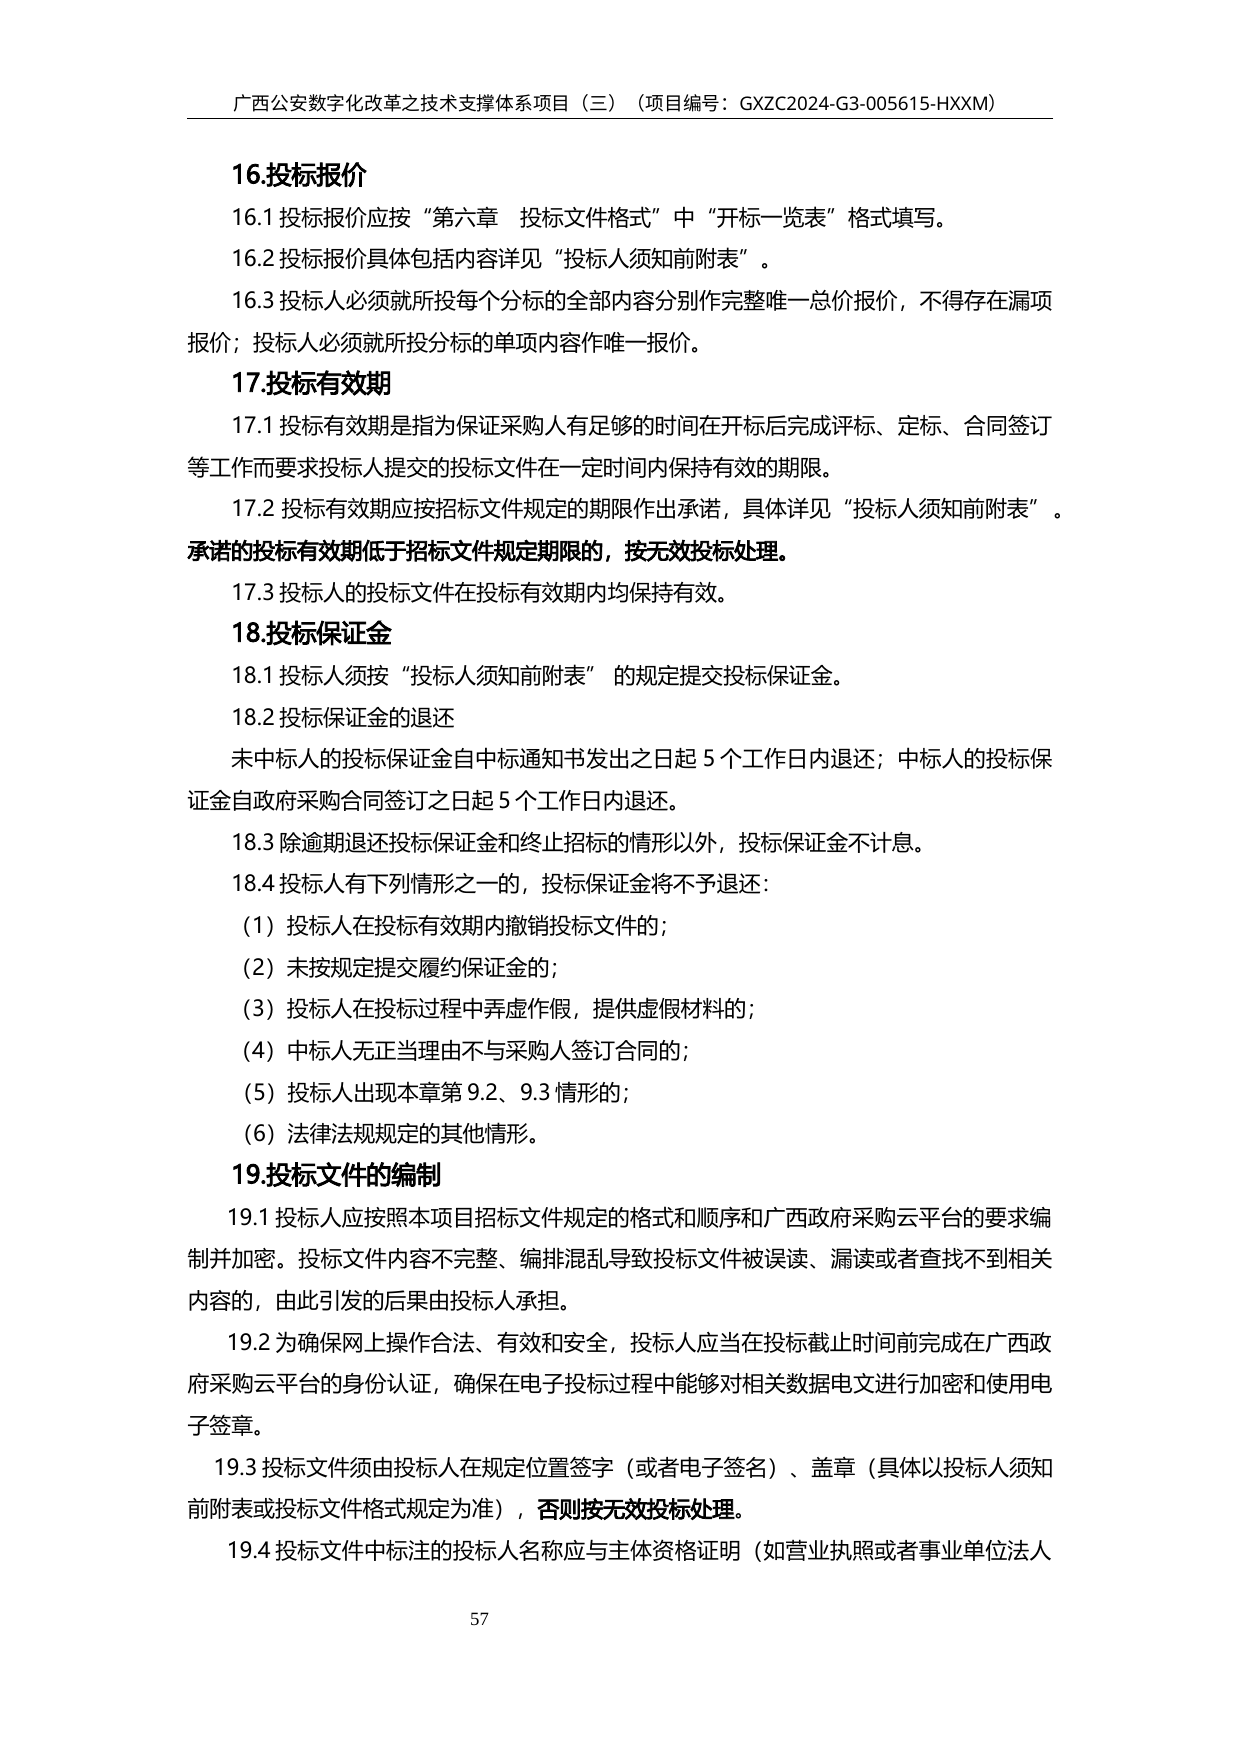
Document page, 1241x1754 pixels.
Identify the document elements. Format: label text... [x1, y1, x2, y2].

subtitle 未中标人的投标保证金自中标通知书发出之日起5个工作日内退还；中标人的投标保证金自政府采购合同签订之日起5个工作日内退还。 [187, 733, 1053, 817]
subtitle 16.投标报价 [231, 150, 1053, 192]
text （3）投标人在投标过程中弄虚作假，提供虚假材料的； [187, 983, 1053, 1025]
subtitle 19.1投标人应按照本项目招标文件规定的格式和顺序和广西政府采购云平台的要求编制并加密。投标文件内容不完整、编排混乱导致投标文件被误读、漏读或者查找不到相关内容的，由此引发的后果由投标人承担。 [187, 1192, 1053, 1317]
subtitle 16.3投标人必须就所投每个分标的全部内容分别作完整唯一总价报价，不得存在漏项报价；投标人必须就所投分标的单项内容作唯一报价。 [187, 275, 1053, 358]
text （2）未按规定提交履约保证金的； [187, 942, 1053, 983]
subtitle 18.1投标人须按“投标人须知前附表” 的规定提交投标保证金。 [231, 650, 1053, 692]
subtitle 18.2投标保证金的退还 [187, 692, 1053, 733]
subtitle 19.2为确保网上操作合法、有效和安全，投标人应当在投标截止时间前完成在广西政府采购云平台的身份认证，确保在电子投标过程中能够对相关数据电文进行加密和使用电子签章。 [187, 1317, 1053, 1442]
subtitle 17.投标有效期 [231, 358, 1053, 400]
text （4）中标人无正当理由不与采购人签订合同的； [187, 1025, 1053, 1067]
subtitle 17.3投标人的投标文件在投标有效期内均保持有效。 [231, 567, 1053, 608]
text （1）投标人在投标有效期内撤销投标文件的； [187, 900, 1053, 942]
subtitle 18.3除逾期退还投标保证金和终止招标的情形以外，投标保证金不计息。 [231, 817, 1053, 858]
text （5）投标人出现本章第9.2、9.3情形的； [187, 1067, 1053, 1108]
subtitle 18.投标保证金 [231, 608, 1053, 650]
subtitle 17.1投标有效期是指为保证采购人有足够的时间在开标后完成评标、定标、合同签订等工作而要求投标人提交的投标文件在一定时间内保持有效的期限。 [187, 400, 1053, 483]
subtitle 16.2投标报价具体包括内容详见“投标人须知前附表”。 [231, 233, 1053, 275]
subtitle 16.1投标报价应按“第六章 投标文件格式”中“开标一览表”格式填写。 [231, 192, 1053, 233]
subtitle 19.投标文件的编制 [231, 1150, 1053, 1192]
subtitle 18.4投标人有下列情形之一的，投标保证金将不予退还： [231, 858, 1053, 900]
subtitle 17.2 投标有效期应按招标文件规定的期限作出承诺，具体详见“投标人须知前附表”。承诺的投标有效期低于招标文件规定期限的，按无效投标处理。 [187, 483, 1053, 567]
text （6）法律法规规定的其他情形。 [187, 1108, 1053, 1150]
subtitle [187, 1525, 1053, 1567]
subtitle 19.3投标文件须由投标人在规定位置签字（或者电子签名）、盖章（具体以投标人须知前附表或投标文件格式规定为准），否则按无效投标处理。 [187, 1442, 1053, 1525]
